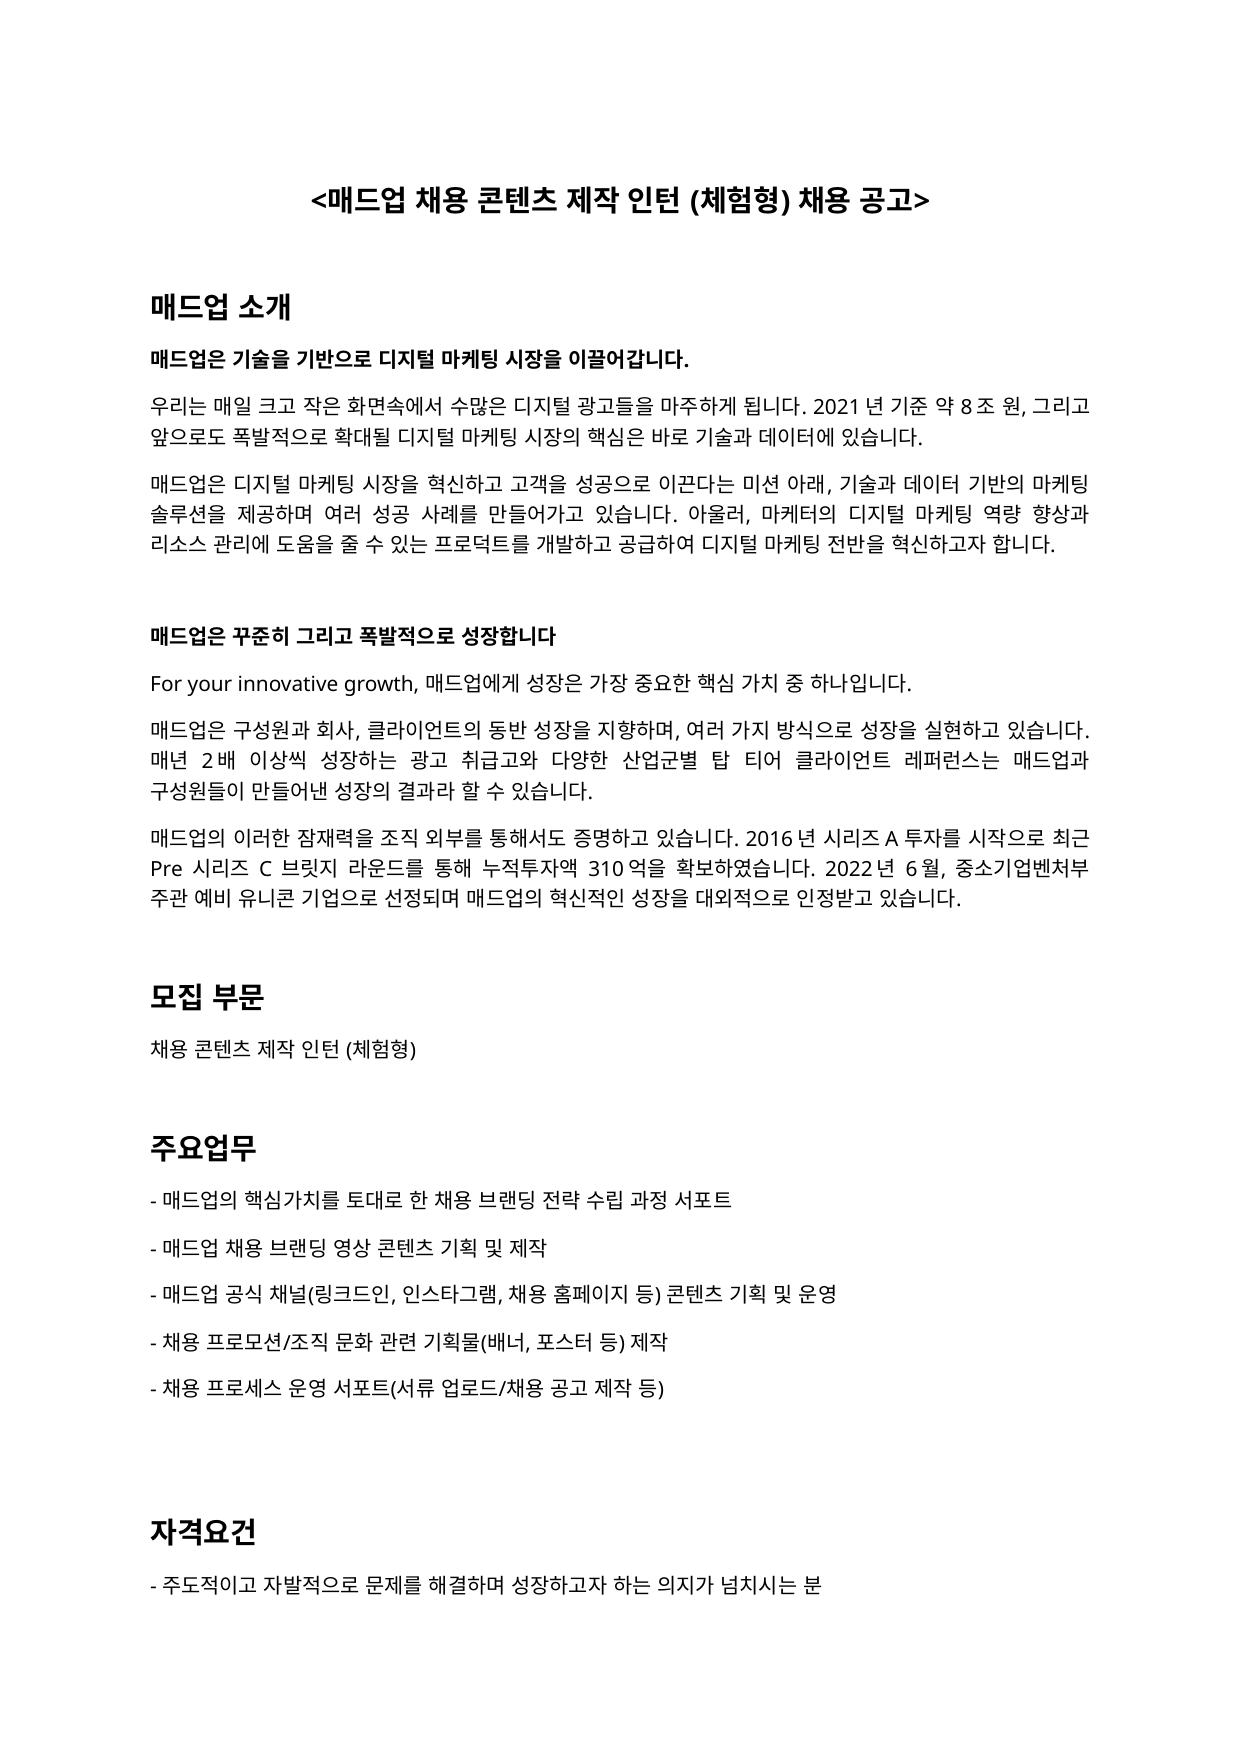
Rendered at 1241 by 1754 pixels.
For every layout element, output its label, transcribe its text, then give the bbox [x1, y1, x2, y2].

text 매드업 소개 [150, 285, 1090, 327]
text 모집 부문 [150, 975, 1090, 1017]
text - 주도적이고 자발적으로 문제를 해결하며 성장하고자 하는 의지가 넘치시는 분 [150, 1569, 1090, 1599]
text 매드업은 구성원과 회사, 클라이언트의 동반 성장을 지향하며, 여러 가지 방식으로 성장을 실현하고 있습니다. 매년 2배 이상씩 성장하는 광고 취급고와 다양한 산업군별 탑 티어 클라이언트 레퍼런스는 매드업과 구성원들이 만들어낸 성장의 결과라 할 수 있습니다. [150, 714, 1090, 805]
text 채용 콘텐츠 제작 인턴 (체험형) [150, 1034, 1090, 1064]
text - 매드업의 핵심가치를 토대로 한 채용 브랜딩 전략 수립 과정 서포트 [150, 1185, 1090, 1215]
text 매드업은 기술을 기반으로 디지털 마케팅 시장을 이끌어갑니다. [150, 344, 1090, 374]
text <매드업 채용 콘텐츠 제작 인턴 (체험형) 채용 공고> [150, 177, 1090, 219]
text For your innovative growth, 매드업에게 성장은 가장 중요한 핵심 가치 중 하나입니다. [150, 667, 1090, 698]
text 매드업은 디지털 마케팅 시장을 혁신하고 고객을 성공으로 이끈다는 미션 아래, 기술과 데이터 기반의 마케팅 솔루션을 제공하며 여러 성공 사례를 만들어가고 있습니다. 아울러, 마케터의 디지털 마케팅 역량 향상과 리소스 관리에 도움을 줄 수 있는 프로덕트를 개발하고 공급하여 디지털 마케팅 전반을 혁신하고자 합니다. [150, 468, 1090, 559]
text 우리는 매일 크고 작은 화면속에서 수많은 디지털 광고들을 마주하게 됩니다. 2021년 기준 약 8조 원, 그리고 앞으로도 폭발적으로 확대될 디지털 마케팅 시장의 핵심은 바로 기술과 데이터에 있습니다. [150, 391, 1090, 451]
text - 채용 프로모션/조직 문화 관련 기획물(배너, 포스터 등) 제작 [150, 1326, 1090, 1356]
text - 채용 프로세스 운영 서포트(서류 업로드/채용 공고 제작 등) [150, 1373, 1090, 1403]
text 매드업의 이러한 잠재력을 조직 외부를 통해서도 증명하고 있습니다. 2016년 시리즈A 투자를 시작으로 최근 Pre 시리즈 C 브릿지 라운드를 통해 누적투자액 310억을 확보하였습니다. 2022년 6월, 중소기업벤처부 주관 예비 유니콘 기업으로 선정되며 매드업의 혁신적인 성장을 대외적으로 인정받고 있습니다. [150, 822, 1090, 913]
text - 매드업 채용 브랜딩 영상 콘텐츠 기획 및 제작 [150, 1232, 1090, 1262]
text 자격요건 [150, 1510, 1090, 1552]
text 매드업은 꾸준히 그리고 폭발적으로 성장합니다 [150, 621, 1090, 651]
text - 매드업 공식 채널(링크드인, 인스타그램, 채용 홈페이지 등) 콘텐츠 기획 및 운영 [150, 1279, 1090, 1309]
text 주요업무 [150, 1126, 1090, 1168]
